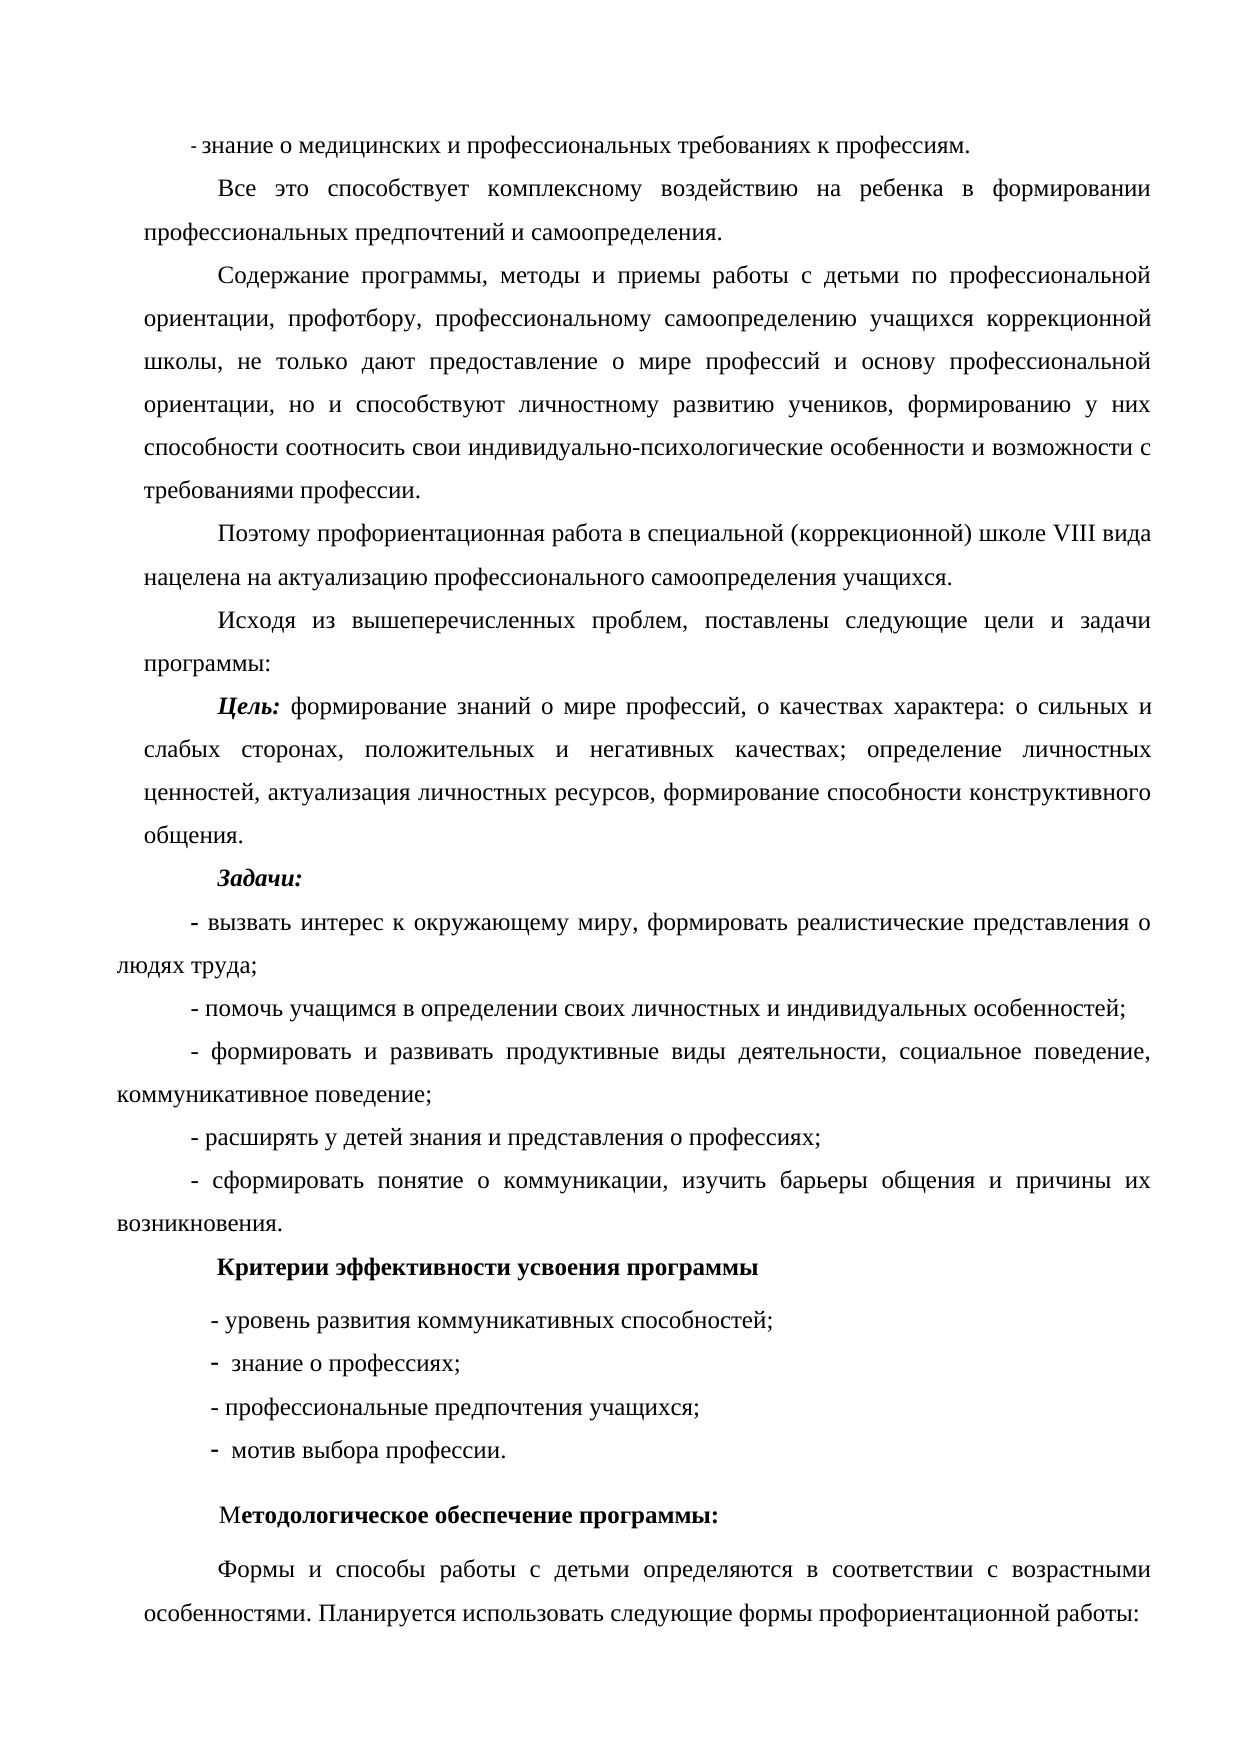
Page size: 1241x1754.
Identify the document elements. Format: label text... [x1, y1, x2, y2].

text Все это способствует комплексному воздействию на ребенка в формировании профессиональных предпочтений и самоопределения. [144, 173, 1152, 245]
text - сформировать понятие о коммуникации, изучить барьеры общения и причины их возникновения. [117, 1165, 1152, 1237]
text мотив выбора профессии. [117, 1435, 1152, 1463]
text - формировать и развивать продуктивные виды деятельности, социальное поведение, коммуникативное поведение; [117, 1036, 1152, 1108]
text - расширять у детей знания и представления о профессиях; [117, 1122, 1152, 1151]
text знание о профессиях; [117, 1348, 1152, 1377]
text - уровень развития коммуникативных способностей; [117, 1305, 1152, 1334]
text - вызвать интерес к окружающему миру, формировать реалистические представления о людях труда; [117, 907, 1152, 978]
text Цель: формирование знаний о мире профессий, о качествах характера: о сильных и слабых сторонах, положительных и негативных качествах; определение личностных ценностей, актуализация личностных ресурсов, формирование способности конструктивного общения. [144, 691, 1152, 849]
text - профессиональные предпочтения учащихся; [117, 1392, 1152, 1420]
text Критерии эффективности усвоения программы [217, 1252, 1152, 1280]
text Исходя из вышеперечисленных проблем, поставлены следующие цели и задачи программы: [144, 605, 1152, 677]
text Методологическое обеспечение программы: [219, 1501, 1152, 1529]
text Поэтому профориентационная работа в специальной (коррекционной) школе VIII вида нацелена на актуализацию профессионального самоопределения учащихся. [144, 518, 1152, 590]
text - знание о медицинских и профессиональных требованиях к профессиям. [117, 130, 1152, 159]
text - помочь учащимся в определении своих личностных и индивидуальных особенностей; [117, 993, 1152, 1022]
text Задачи: [144, 863, 1152, 892]
text Формы и способы работы с детьми определяются в соответствии с возрастными особенностями. Планируется использовать следующие формы профориентационной работы: [144, 1554, 1152, 1627]
text Содержание программы, методы и приемы работы с детьми по профессиональной ориентации, профотбору, профессиональному самоопределению учащихся коррекционной школы, не только дают предоставление о мире профессий и основу профессиональной ориентации, но и способствуют личностному развитию учеников, формированию у них способности соотносить свои индивидуально-психологические особенности и возможности с требованиями профессии. [144, 260, 1152, 504]
